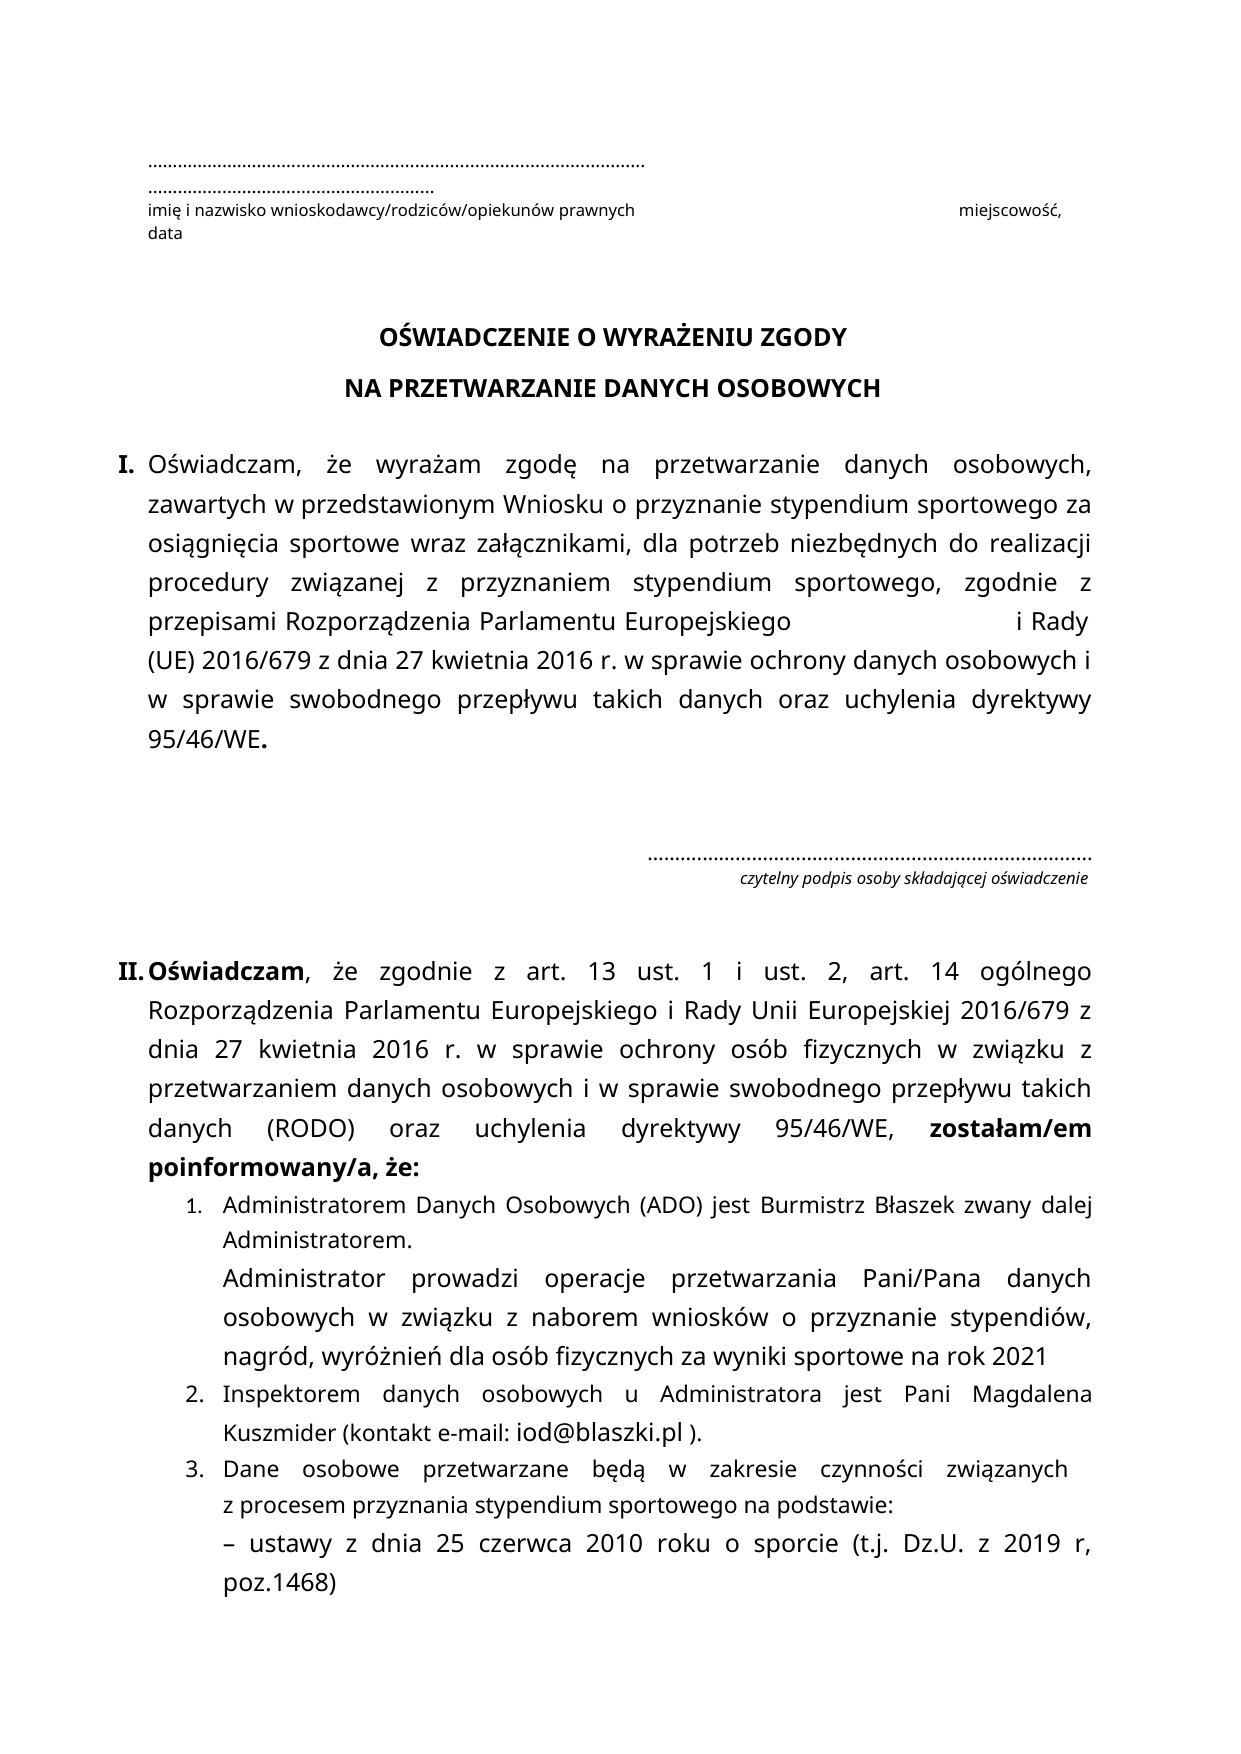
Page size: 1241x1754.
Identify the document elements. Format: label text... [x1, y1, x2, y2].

text ………………………………………………...…........................................ ……………………………………….………… [148, 148, 1063, 199]
list Administrator prowadzi operacje przetwarzania Pani/Pana danych osobowych w związku z naborem wniosków o przyznanie stypendiów, nagród, wyróżnień dla osób fizycznych za wyniki sportowe na rok 2021 [223, 1260, 1093, 1373]
list Dane osobowe przetwarzane będą w zakresie czynności związanych z procesem przyznania stypendium sportowego na podstawie: [185, 1453, 1093, 1521]
list Inspektorem danych osobowych u Administratora jest Pani Magdalena Kuszmider (kontakt e-mail: iod@blaszki.pl ). [185, 1378, 1093, 1448]
list Oświadczam, że zgodnie z art. 13 ust. 1 i ust. 2, art. 14 ogólnego Rozporządzenia Parlamentu Europejskiego i Rady Unii Europejskiej 2016/679 z dnia 27 kwietnia 2016 r. w sprawie ochrony osób fizycznych w związku z przetwarzaniem danych osobowych i w sprawie swobodnego przepływu takich danych (RODO) oraz uchylenia dyrektywy 95/46/WE, zostałam/em poinformowany/a, że: [118, 953, 1093, 1183]
list Administratorem Danych Osobowych (ADO) jest Burmistrz Błaszek zwany dalej Administratorem. [185, 1188, 1093, 1256]
text NA PRZETWARZANIE DANYCH OSOBOWYCH [162, 371, 1063, 405]
text czytelny podpis osoby składającej oświadczenie [738, 867, 1093, 889]
list – ustawy z dnia 25 czerwca 2010 roku o sporcie (t.j. Dz.U. z 2019 r, poz.1468) [223, 1525, 1093, 1598]
text ……….………………………….……………………….……...... [148, 838, 1093, 867]
text imię i nazwisko wnioskodawcy/rodziców/opiekunów prawnych miejscowość, data [148, 199, 1063, 244]
text OŚWIADCZENIE O WYRAŻENIU ZGODY [162, 320, 1063, 354]
list Oświadczam, że wyrażam zgodę na przetwarzanie danych osobowych, zawartych w przedstawionym Wniosku o przyznanie stypendium sportowego za osiągnięcia sportowe wraz załącznikami, dla potrzeb niezbędnych do realizacji procedury związanej z przyznaniem stypendium sportowego, zgodnie z przepisami Rozporządzenia Parlamentu Europejskiego i Rady (UE) 2016/679 z dnia 27 kwietnia 2016 r. w sprawie ochrony danych osobowych i w sprawie swobodnego przepływu takich danych oraz uchylenia dyrektywy 95/46/WE. [118, 447, 1093, 755]
